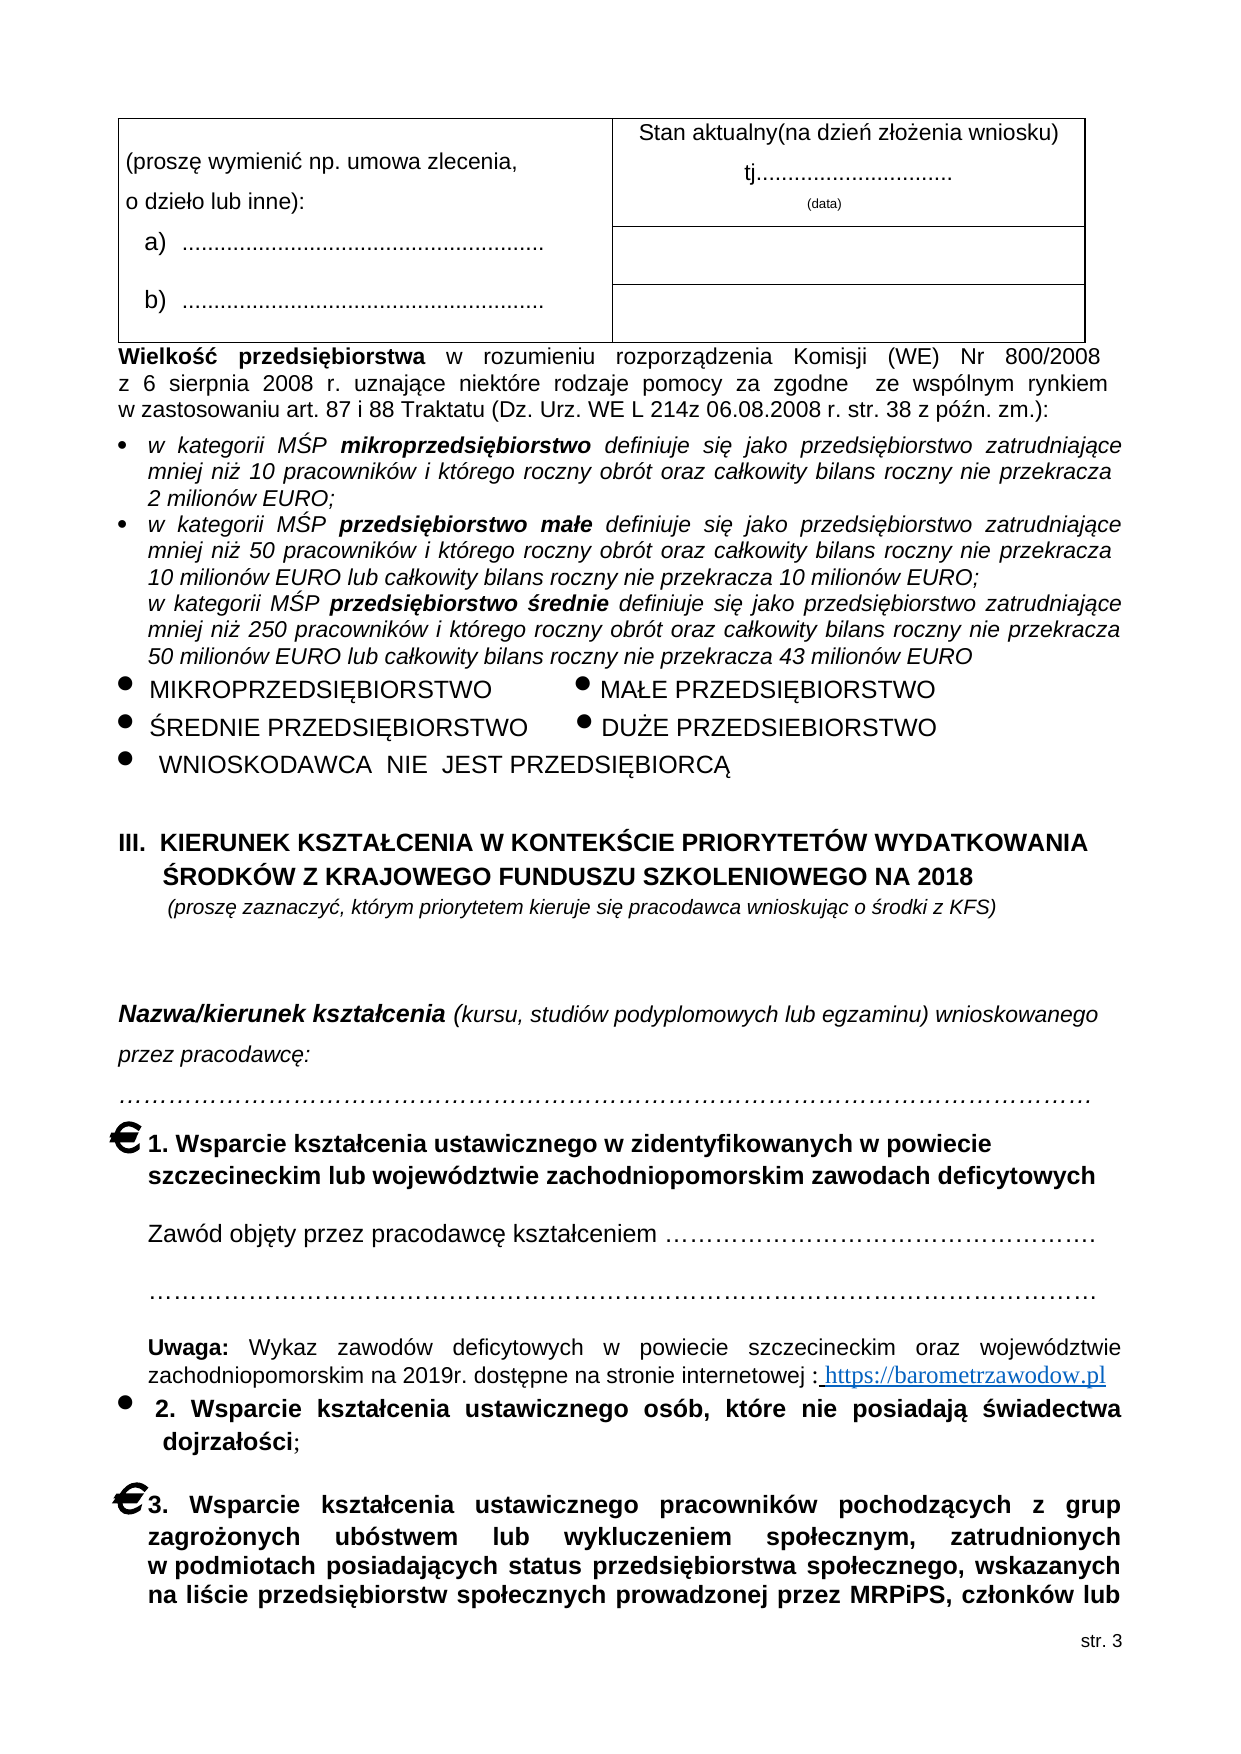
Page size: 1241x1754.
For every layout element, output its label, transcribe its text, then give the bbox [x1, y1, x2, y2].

text Wielkość przedsiębiorstwa w rozumieniu rozporządzenia Komisji (WE) Nr 800/2008 z 6 sierpnia 2008 r. uznające niektóre rodzaje pomocy za zgodne ze wspólnym rynkiem w zastosowaniu art. 87 i 88 Traktatu (Dz. Urz. WE L 214z 06.08.2008 r. str. 38 z późn. zm.): [118, 343, 1122, 422]
list 1. Wsparcie kształcenia ustawicznego w zidentyfikowanych w powiecie szczecineckim lub województwie zachodniopomorskim zawodach deficytowych [110, 1123, 1122, 1190]
text WNIOSKODAWCA NIE JEST PRZEDSIĘBIORCĄ [118, 745, 1122, 783]
text Zawód objęty przez pracodawcę kształceniem ……………………………………………. [148, 1219, 1122, 1247]
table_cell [119, 119, 612, 342]
list w kategorii MŚP mikroprzedsiębiorstwo definiuje się jako przedsiębiorstwo zatrudniające mniej niż 10 pracowników i którego roczny obrót oraz całkowity bilans roczny nie przekracza 2 milionów EURO; [118, 432, 1122, 511]
list MIKROPRZEDSIĘBIORSTWO MAŁE PRZEDSIĘBIORSTWO [103, 669, 1122, 707]
text …………………………………………………………………………………………………… [148, 1276, 1122, 1305]
table_cell [613, 227, 1084, 284]
text (proszę zaznaczyć, którym priorytetem kieruje się pracodawca wnioskując o środki z KFS) [118, 894, 1122, 951]
list ŚREDNIE PRZEDSIĘBIORSTWO DUŻE PRZEDSIEBIORSTWO [103, 707, 1122, 745]
text Nazwa/kierunek kształcenia (kursu, studiów podyplomowych lub egzaminu) wnioskowanego przez pracodawcę: [118, 999, 1122, 1067]
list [110, 1484, 1122, 1608]
text III. KIERUNEK KSZTAŁCENIA W KONTEKŚCIE PRIORYTETÓW WYDATKOWANIA ŚRODKÓW Z KRAJOWEGO FUNDUSZU SZKOLENIOWEGO NA 2018 [118, 828, 1122, 890]
list w kategorii MŚP przedsiębiorstwo małe definiuje się jako przedsiębiorstwo zatrudniające mniej niż 50 pracowników i którego roczny obrót oraz całkowity bilans roczny nie przekracza 10 milionów EURO lub całkowity bilans roczny nie przekracza 10 milionów EURO; [118, 511, 1122, 590]
list 2. Wsparcie kształcenia ustawicznego osób, które nie posiadają świadectwa dojrzałości; [118, 1389, 1122, 1456]
text ……………………………………………………………………………………………………… [118, 1080, 1122, 1109]
table_cell [613, 285, 1084, 342]
table_cell Stan aktualny(na dzień złożenia wniosku) tj............................... (data) [613, 119, 1084, 226]
list w kategorii MŚP przedsiębiorstwo średnie definiuje się jako przedsiębiorstwo zatrudniające mniej niż 250 pracowników i którego roczny obrót oraz całkowity bilans roczny nie przekracza 50 milionów EURO lub całkowity bilans roczny nie przekracza 43 milionów EURO [148, 590, 1122, 669]
list Uwaga: Wykaz zawodów deficytowych w powiecie szczecineckim oraz województwie zachodniopomorskim na 2019r. dostępne na stronie internetowej : https://barometrzawodow.pl [148, 1334, 1122, 1389]
